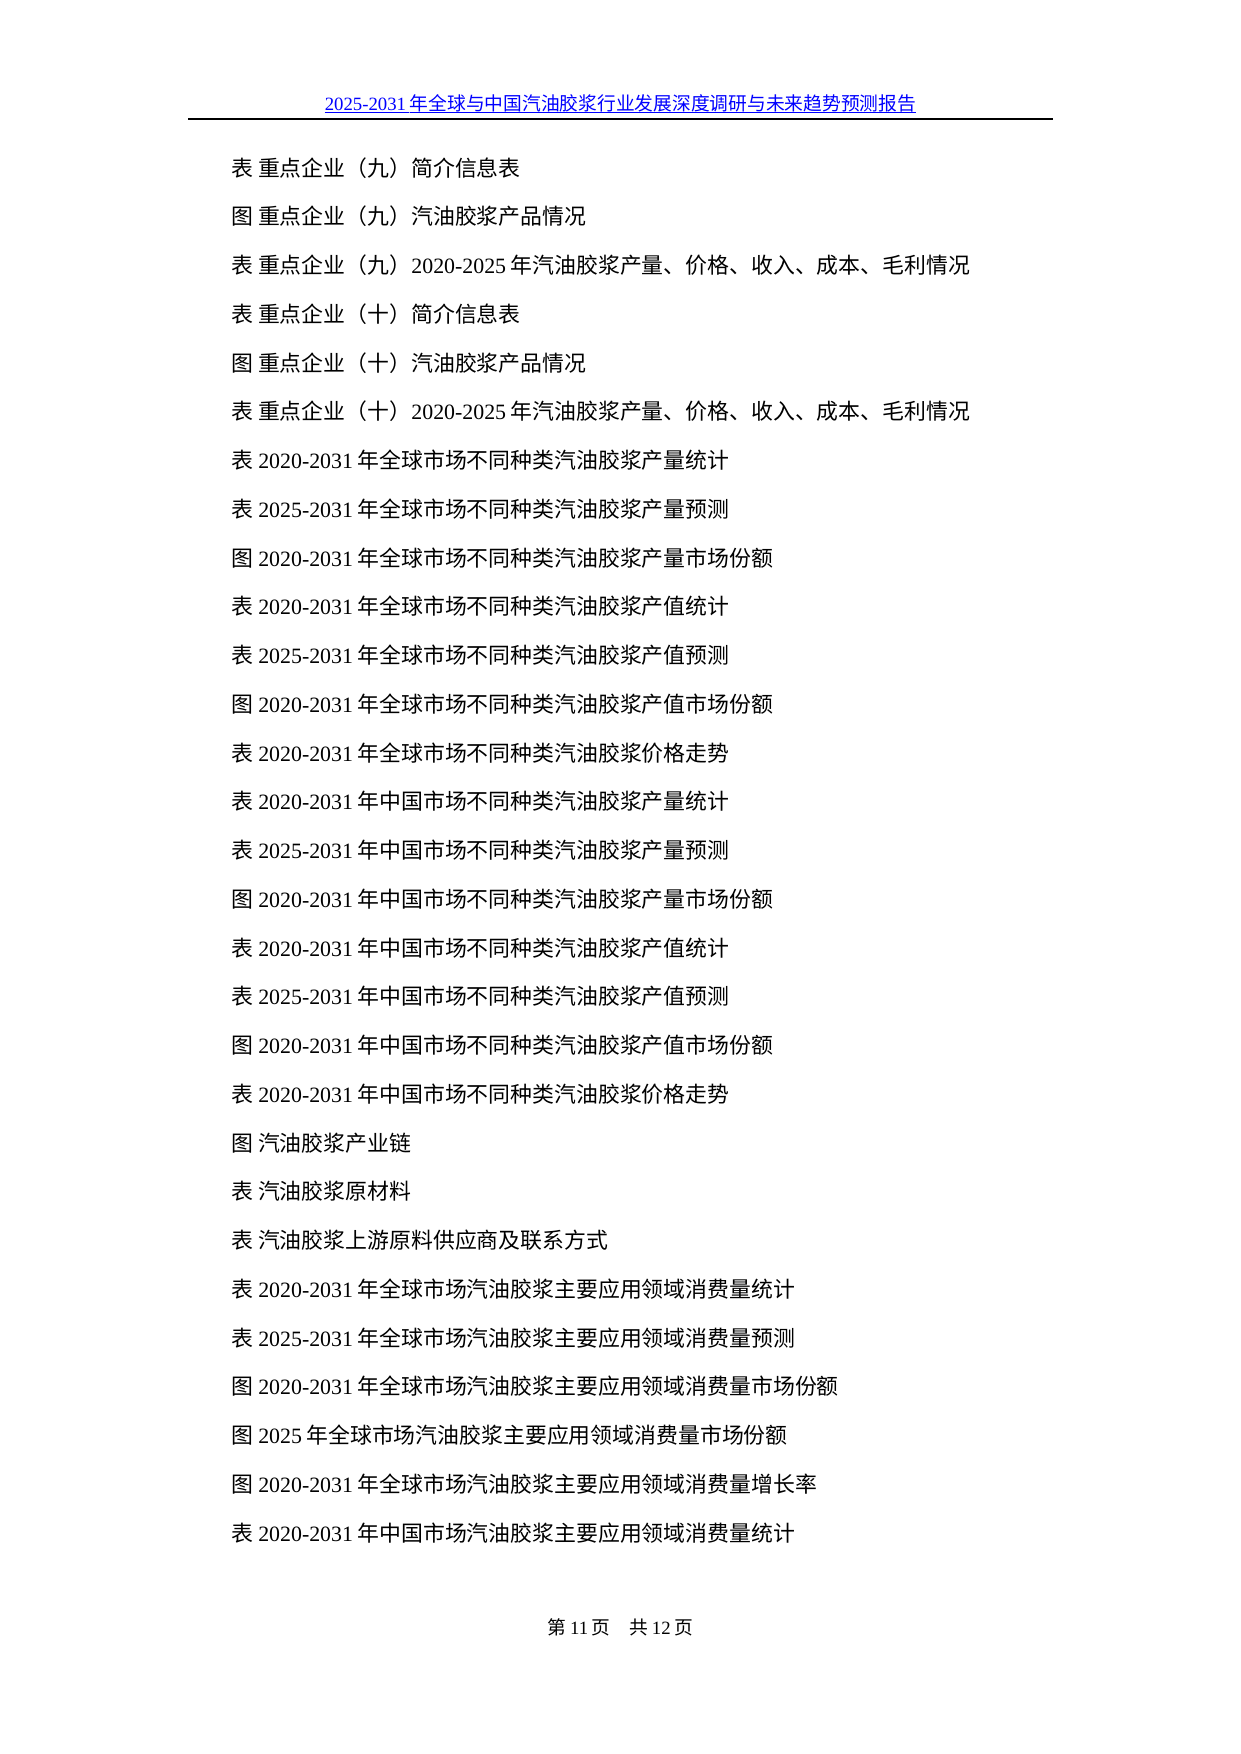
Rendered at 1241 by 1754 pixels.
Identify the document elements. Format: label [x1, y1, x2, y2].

text [187, 150, 1053, 1548]
